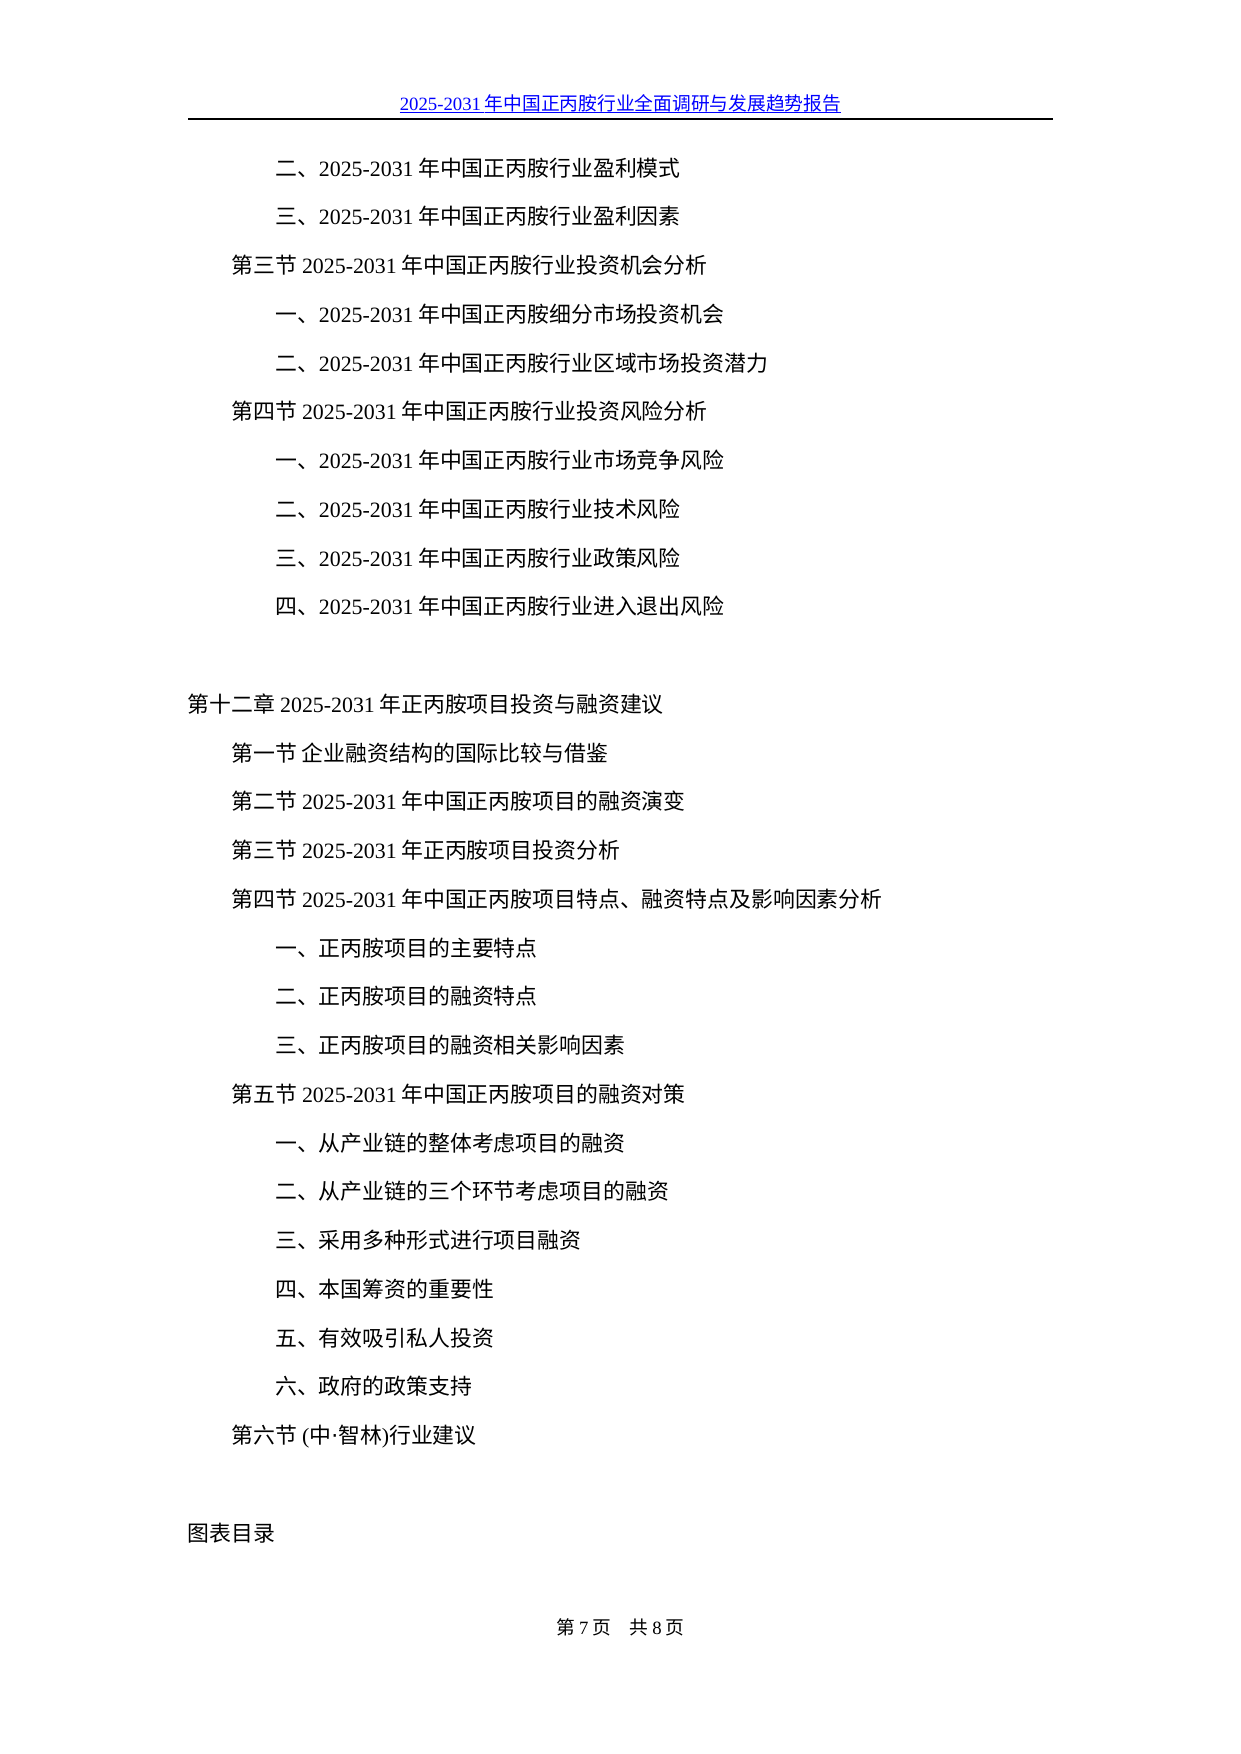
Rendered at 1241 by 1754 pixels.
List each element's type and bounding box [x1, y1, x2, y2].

text [187, 150, 1053, 1548]
